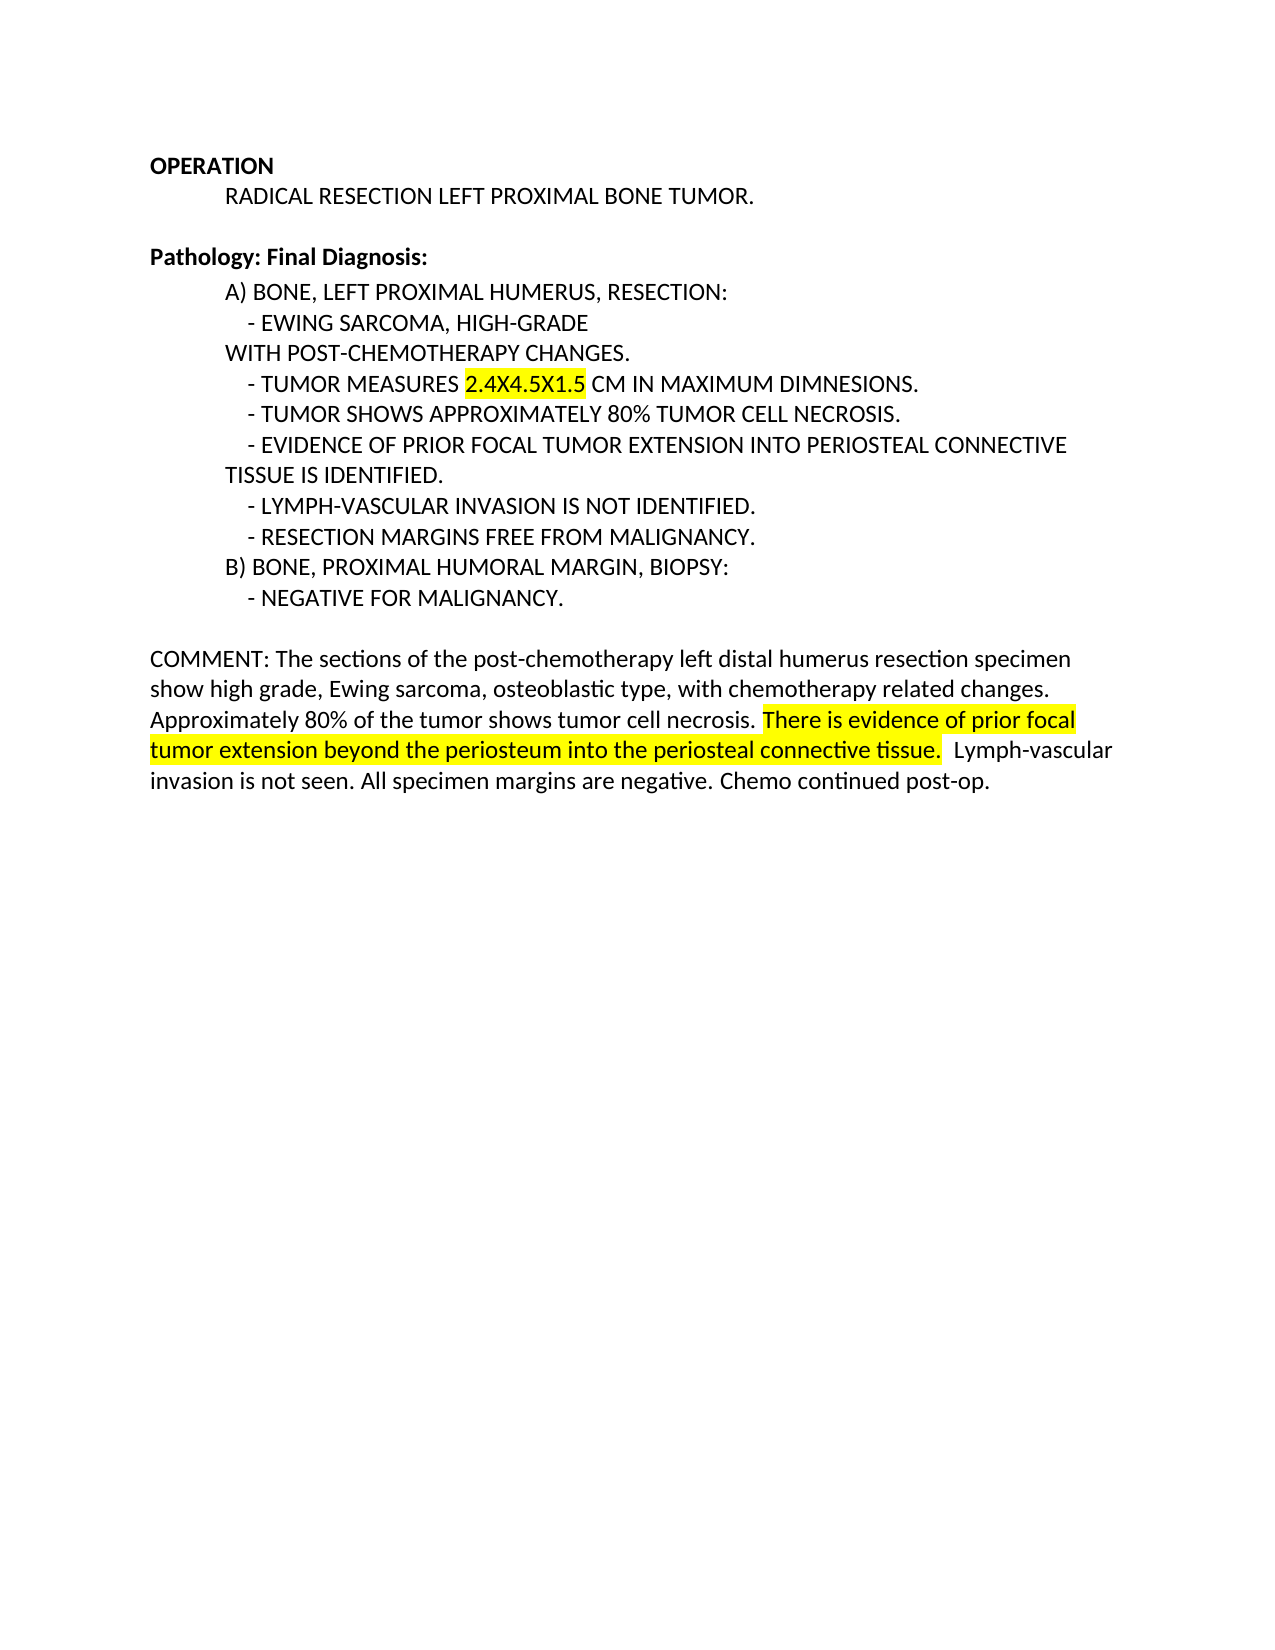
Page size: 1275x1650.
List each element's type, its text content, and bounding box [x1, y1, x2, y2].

text OPERATION [150, 150, 1125, 181]
text - TUMOR MEASURES 2.4X4.5X1.5 CM IN MAXIMUM DIMNESIONS. [586, 368, 1125, 399]
text - EVIDENCE OF PRIOR FOCAL TUMOR EXTENSION INTO PERIOSTEAL CONNECTIVE TISSUE IS IDENTIFIED. [225, 429, 1125, 490]
text RADICAL RESECTION LEFT PROXIMAL BONE TUMOR. [225, 181, 1125, 211]
text - TUMOR MEASURES 2.4X4.5X1.5 CM IN MAXIMUM DIMNESIONS. [225, 368, 465, 399]
text - TUMOR SHOWS APPROXIMATELY 80% TUMOR CELL NECROSIS. [225, 399, 1125, 429]
text WITH POST-CHEMOTHERAPY CHANGES. [225, 338, 1125, 368]
text - EWING SARCOMA, HIGH-GRADE [225, 307, 1125, 338]
text B) BONE, PROXIMAL HUMORAL MARGIN, BIOPSY: [225, 551, 1125, 582]
text - RESECTION MARGINS FREE FROM MALIGNANCY. [225, 521, 1125, 551]
text A) BONE, LEFT PROXIMAL HUMERUS, RESECTION: [225, 277, 1125, 307]
text COMMENT: The sections of the post-chemotherapy left distal humerus resection specimen show high grade, Ewing sarcoma, osteoblastic type, with chemotherapy related changes. Approximately 80% of the tumor shows tumor cell necrosis. There is evidence of prior focal tumor extension beyond the periosteum into the periosteal connective tissue. Lymph-vascular invasion is not seen. All specimen margins are negative. Chemo continued post-op. [150, 643, 1125, 795]
text Pathology: Final Diagnosis: [150, 242, 1125, 272]
text - LYMPH-VASCULAR INVASION IS NOT IDENTIFIED. [225, 490, 1125, 521]
text - NEGATIVE FOR MALIGNANCY. [225, 582, 1125, 612]
